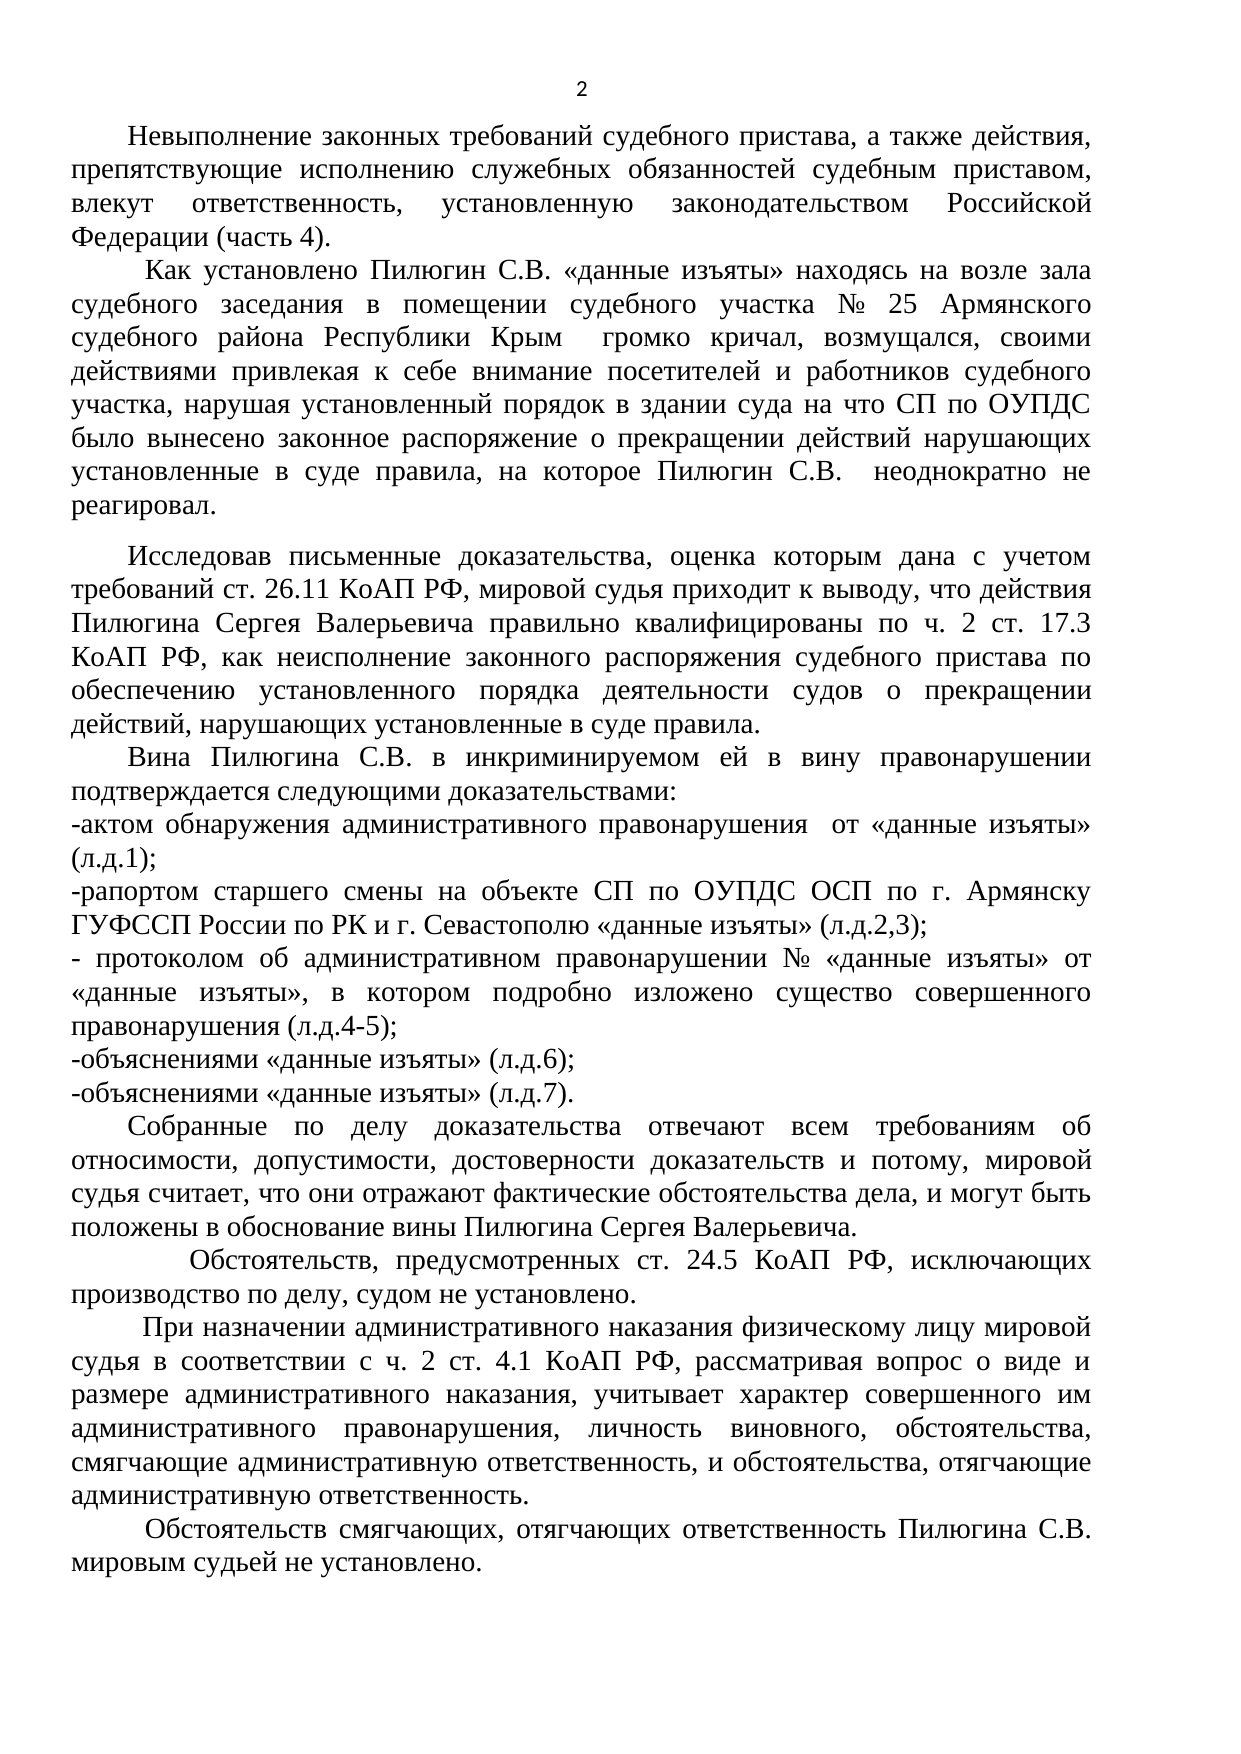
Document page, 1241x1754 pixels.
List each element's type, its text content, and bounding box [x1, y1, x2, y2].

text - протоколом об административном правонарушении № «данные изъяты» от «данные изъяты», в котором подробно изложено существо совершенного правонарушения (л.д.4-5); [71, 941, 1092, 1041]
text -актом обнаружения административного правонарушения от «данные изъяты» (л.д.1); [71, 806, 1092, 873]
text -объяснениями «данные изъяты» (л.д.6); [71, 1041, 1092, 1075]
text Вина Пилюгина С.В. в инкриминируемом ей в вину правонарушении подтверждается следующими доказательствами: [71, 739, 1092, 806]
text Как установлено Пилюгин С.В. «данные изъяты» находясь на возле зала судебного заседания в помещении судебного участка № 25 Армянского судебного района Республики Крым громко кричал, возмущался, своими действиями привлекая к себе внимание посетителей и работников судебного участка, нарушая установленный порядок в здании суда на что СП по ОУПДС было вынесено законное распоряжение о прекращении действий нарушающих установленные в суде правила, на которое Пилюгин С.В. неоднократно не реагировал. [71, 252, 1092, 521]
text При назначении административного наказания физическому лицу мировой судья в соответствии с ч. 2 ст. 4.1 КоАП РФ, рассматривая вопрос о виде и размере административного наказания, учитывает характер совершенного им административного правонарушения, личность виновного, обстоятельства, смягчающие административную ответственность, и обстоятельства, отягчающие административную ответственность. [71, 1309, 1092, 1511]
text Обстоятельств смягчающих, отягчающих ответственность Пилюгина С.В. мировым судьей не установлено. [71, 1511, 1092, 1578]
text Невыполнение законных требований судебного пристава, а также действия, препятствующие исполнению служебных обязанностей судебным приставом, влекут ответственность, установленную законодательством Российской Федерации (часть 4). [71, 118, 1092, 252]
text Обстоятельств, предусмотренных ст. 24.5 КоАП РФ, исключающих производство по делу, судом не установлено. [71, 1242, 1092, 1309]
text -рапортом старшего смены на объекте СП по ОУПДС ОСП по г. Армянску ГУФССП России по РК и г. Севастополю «данные изъяты» (л.д.2,3); [71, 873, 1092, 941]
text Исследовав письменные доказательства, оценка которым дана с учетом требований ст. 26.11 КоАП РФ, мировой судья приходит к выводу, что действия Пилюгина Сергея Валерьевича правильно квалифицированы по ч. 2 ст. 17.3 КоАП РФ, как неисполнение законного распоряжения судебного пристава по обеспечению установленного порядка деятельности судов о прекращении действий, нарушающих установленные в суде правила. [71, 538, 1092, 739]
text -объяснениями «данные изъяты» (л.д.7). [71, 1075, 1092, 1108]
text Собранные по делу доказательства отвечают всем требованиям об относимости, допустимости, достоверности доказательств и потому, мировой судья считает, что они отражают фактические обстоятельства дела, и могут быть положены в обоснование вины Пилюгина Сергея Валерьевича. [71, 1108, 1092, 1242]
